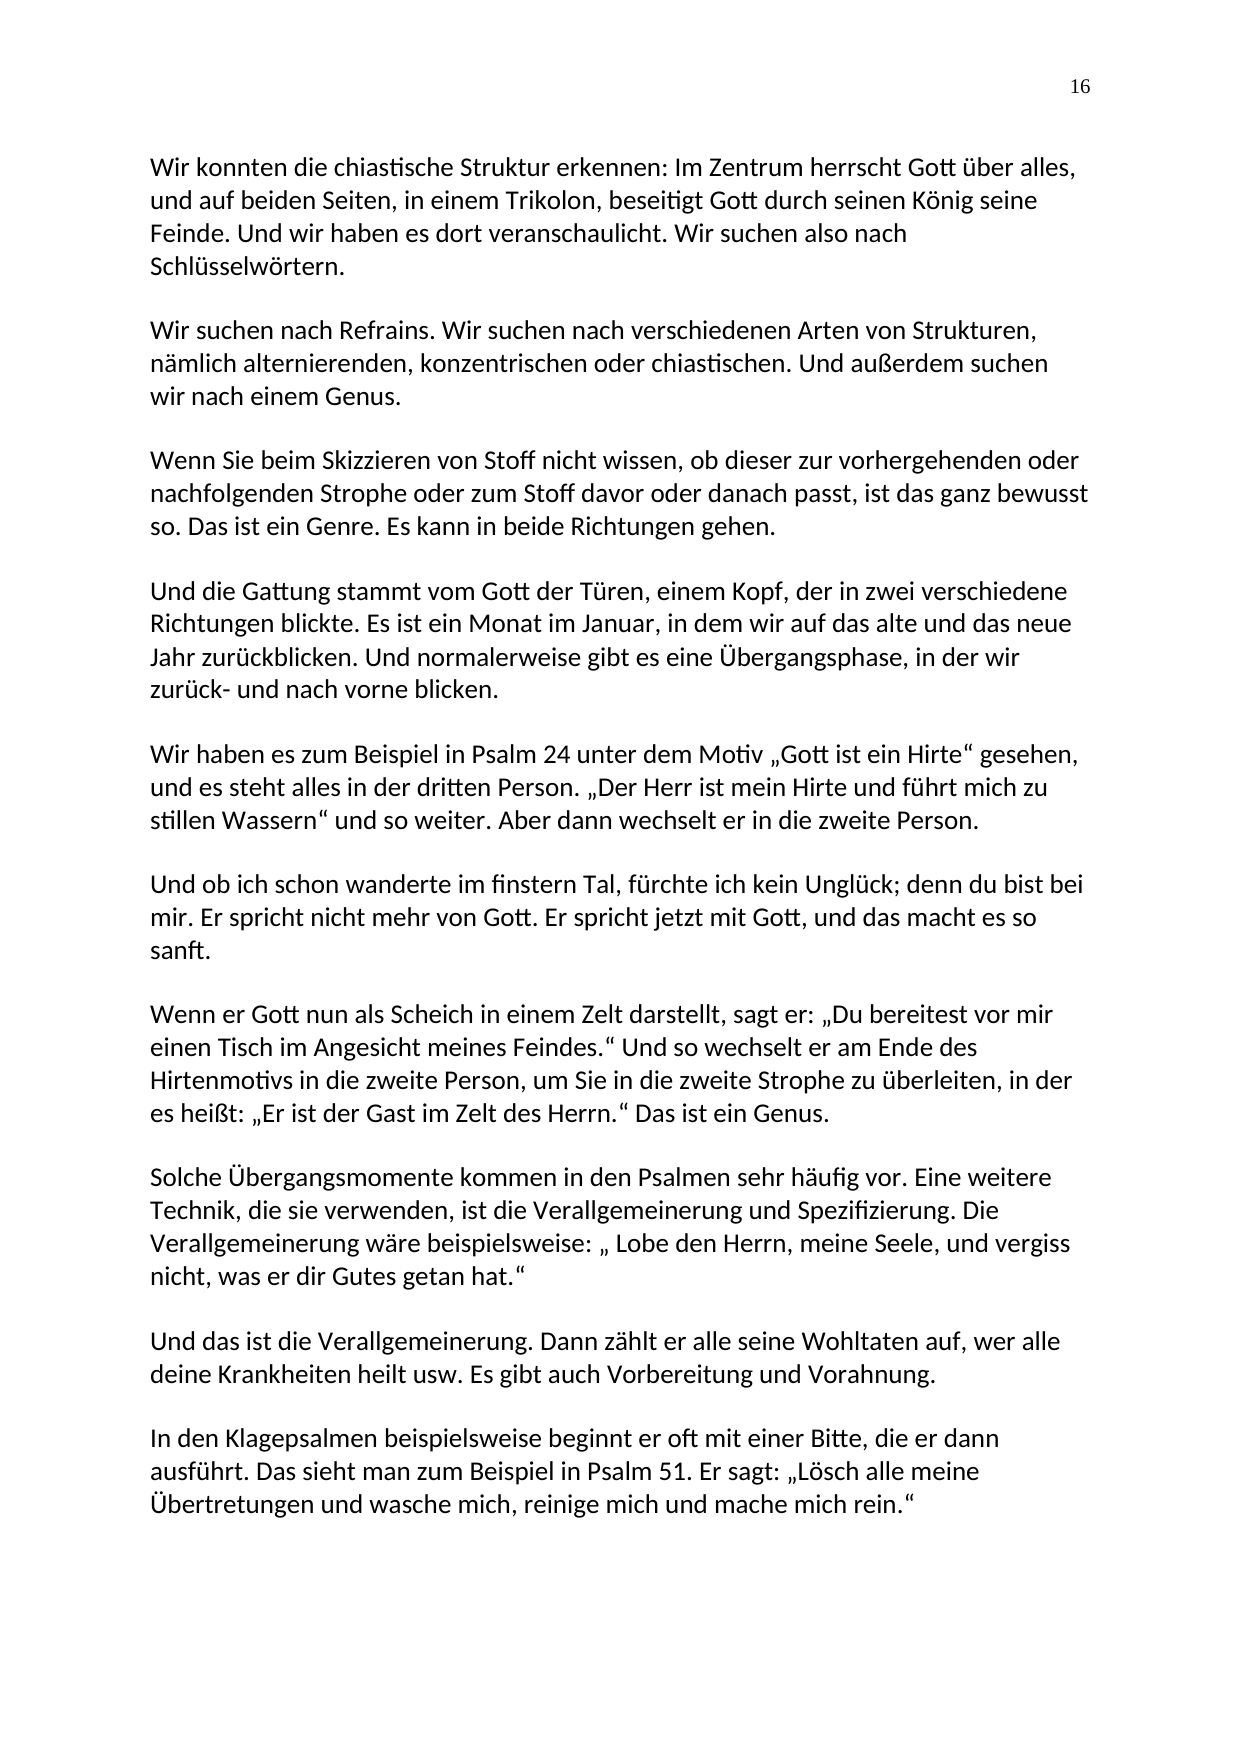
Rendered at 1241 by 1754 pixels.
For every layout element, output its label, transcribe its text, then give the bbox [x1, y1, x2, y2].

text Wir konnten die chiastische Struktur erkennen: Im Zentrum herrscht Gott über alles, und auf beiden Seiten, in einem Trikolon, beseitigt Gott durch seinen König seine Feinde. Und wir haben es dort veranschaulicht. Wir suchen also nach Schlüsselwörtern. [150, 150, 1090, 282]
text Und ob ich schon wanderte im finstern Tal, fürchte ich kein Unglück; denn du bist bei mir. Er spricht nicht mehr von Gott. Er spricht jetzt mit Gott, und das macht es so sanft. [150, 867, 1090, 966]
text Wenn Sie beim Skizzieren von Stoff nicht wissen, ob dieser zur vorhergehenden oder nachfolgenden Strophe oder zum Stoff davor oder danach passt, ist das ganz bewusst so. Das ist ein Genre. Es kann in beide Richtungen gehen. [150, 443, 1090, 542]
text Solche Übergangsmomente kommen in den Psalmen sehr häufig vor. Eine weitere Technik, die sie verwenden, ist die Verallgemeinerung und Spezifizierung. Die Verallgemeinerung wäre beispielsweise: „ Lobe den Herrn, meine Seele, und vergiss nicht, was er dir Gutes getan hat.“ [150, 1161, 1090, 1293]
text Wir haben es zum Beispiel in Psalm 24 unter dem Motiv „Gott ist ein Hirte“ gesehen, und es steht alles in der dritten Person. „Der Herr ist mein Hirte und führt mich zu stillen Wassern“ und so weiter. Aber dann wechselt er in die zweite Person. [150, 737, 1090, 836]
text Wir suchen nach Refrains. Wir suchen nach verschiedenen Arten von Strukturen, nämlich alternierenden, konzentrischen oder chiastischen. Und außerdem suchen wir nach einem Genus. [150, 313, 1090, 412]
text Und die Gattung stammt vom Gott der Türen, einem Kopf, der in zwei verschiedene Richtungen blickte. Es ist ein Monat im Januar, in dem wir auf das alte und das neue Jahr zurückblicken. Und normalerweise gibt es eine Übergangsphase, in der wir zurück- und nach vorne blicken. [150, 574, 1090, 706]
text In den Klagepsalmen beispielsweise beginnt er oft mit einer Bitte, die er dann ausführt. Das sieht man zum Beispiel in Psalm 51. Er sagt: „Lösch alle meine Übertretungen und wasche mich, reinige mich und mache mich rein.“ [150, 1421, 1090, 1520]
text Wenn er Gott nun als Scheich in einem Zelt darstellt, sagt er: „Du bereitest vor mir einen Tisch im Angesicht meines Feindes.“ Und so wechselt er am Ende des Hirtenmotivs in die zweite Person, um Sie in die zweite Strophe zu überleiten, in der es heißt: „Er ist der Gast im Zelt des Herrn.“ Das ist ein Genus. [150, 997, 1090, 1129]
text Und das ist die Verallgemeinerung. Dann zählt er alle seine Wohltaten auf, wer alle deine Krankheiten heilt usw. Es gibt auch Vorbereitung und Vorahnung. [150, 1324, 1090, 1390]
